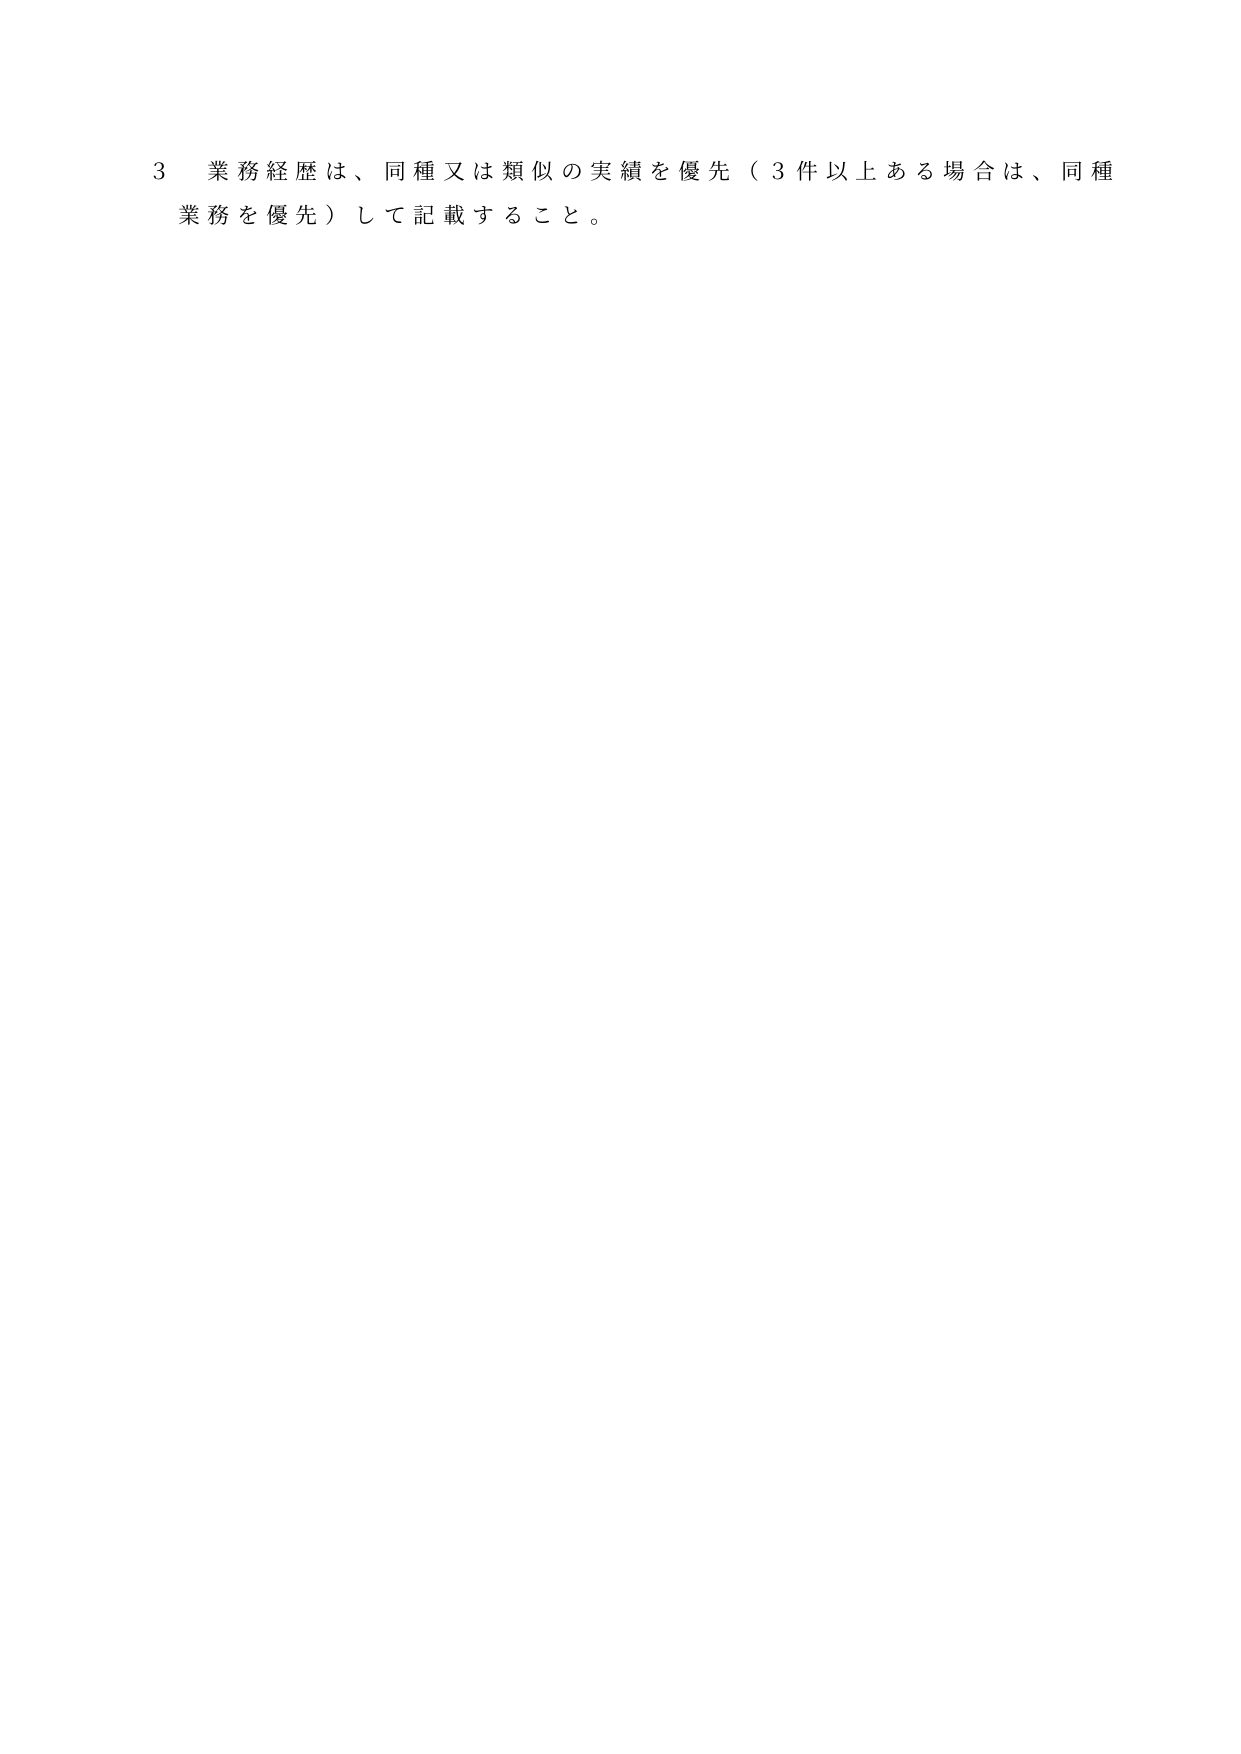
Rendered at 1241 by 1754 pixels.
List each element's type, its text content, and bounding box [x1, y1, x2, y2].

text ３ 業務経歴は、同種又は類似の実績を優先（３件以上ある場合は、同種業務を優先）して記載すること。 [148, 148, 1121, 237]
